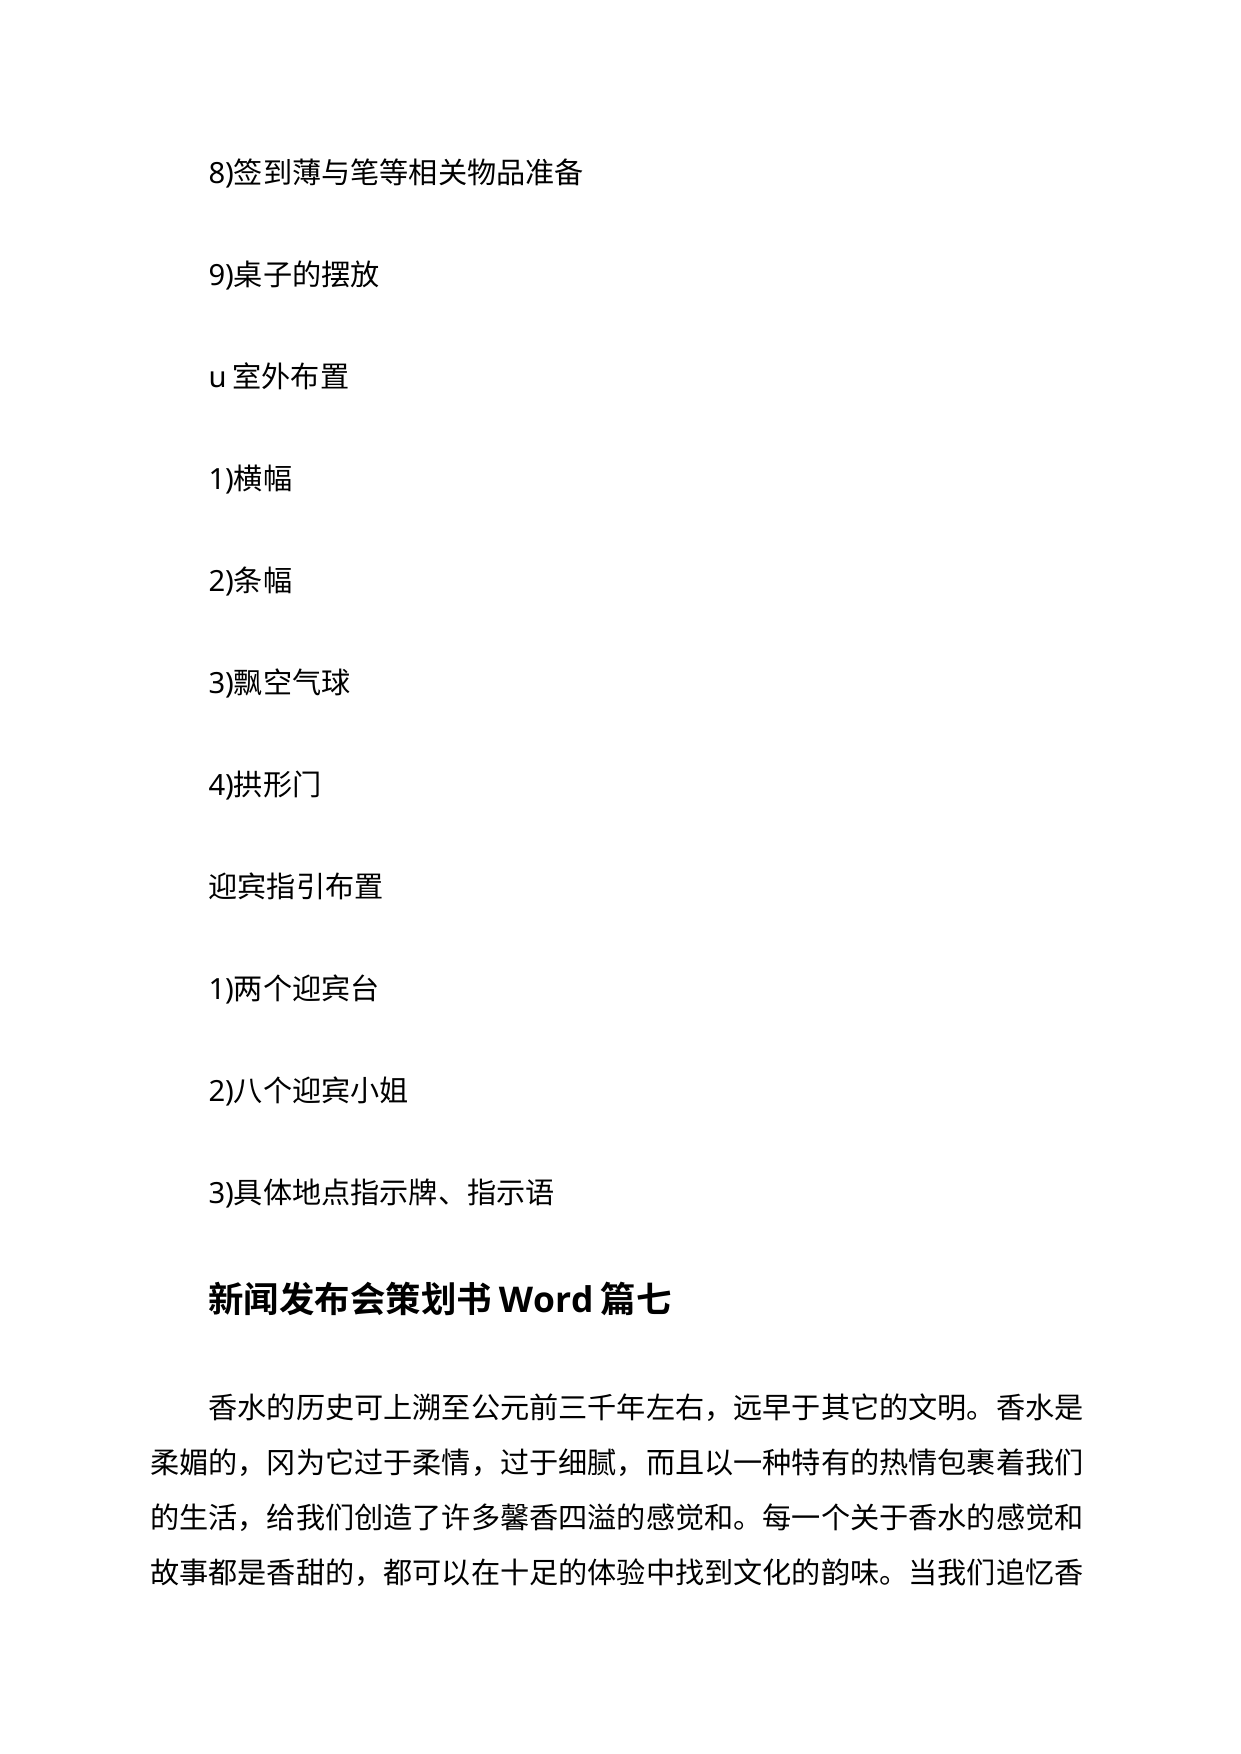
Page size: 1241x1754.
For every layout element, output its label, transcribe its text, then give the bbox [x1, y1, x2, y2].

text 迎宾指引布置 [150, 864, 1090, 906]
text 新闻发布会策划书Word篇七 [150, 1272, 1090, 1323]
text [150, 1385, 1090, 1592]
text 4)拱形门 [150, 762, 1090, 804]
text 2)八个迎宾小姐 [150, 1068, 1090, 1110]
text 2)条幅 [150, 558, 1090, 600]
text 9)桌子的摆放 [150, 252, 1090, 294]
text 1)横幅 [150, 456, 1090, 498]
text 3)飘空气球 [150, 660, 1090, 702]
text 3)具体地点指示牌、指示语 [150, 1169, 1090, 1212]
text u室外布置 [150, 354, 1090, 396]
text 8)签到薄与笔等相关物品准备 [150, 150, 1090, 192]
text 1)两个迎宾台 [150, 966, 1090, 1008]
